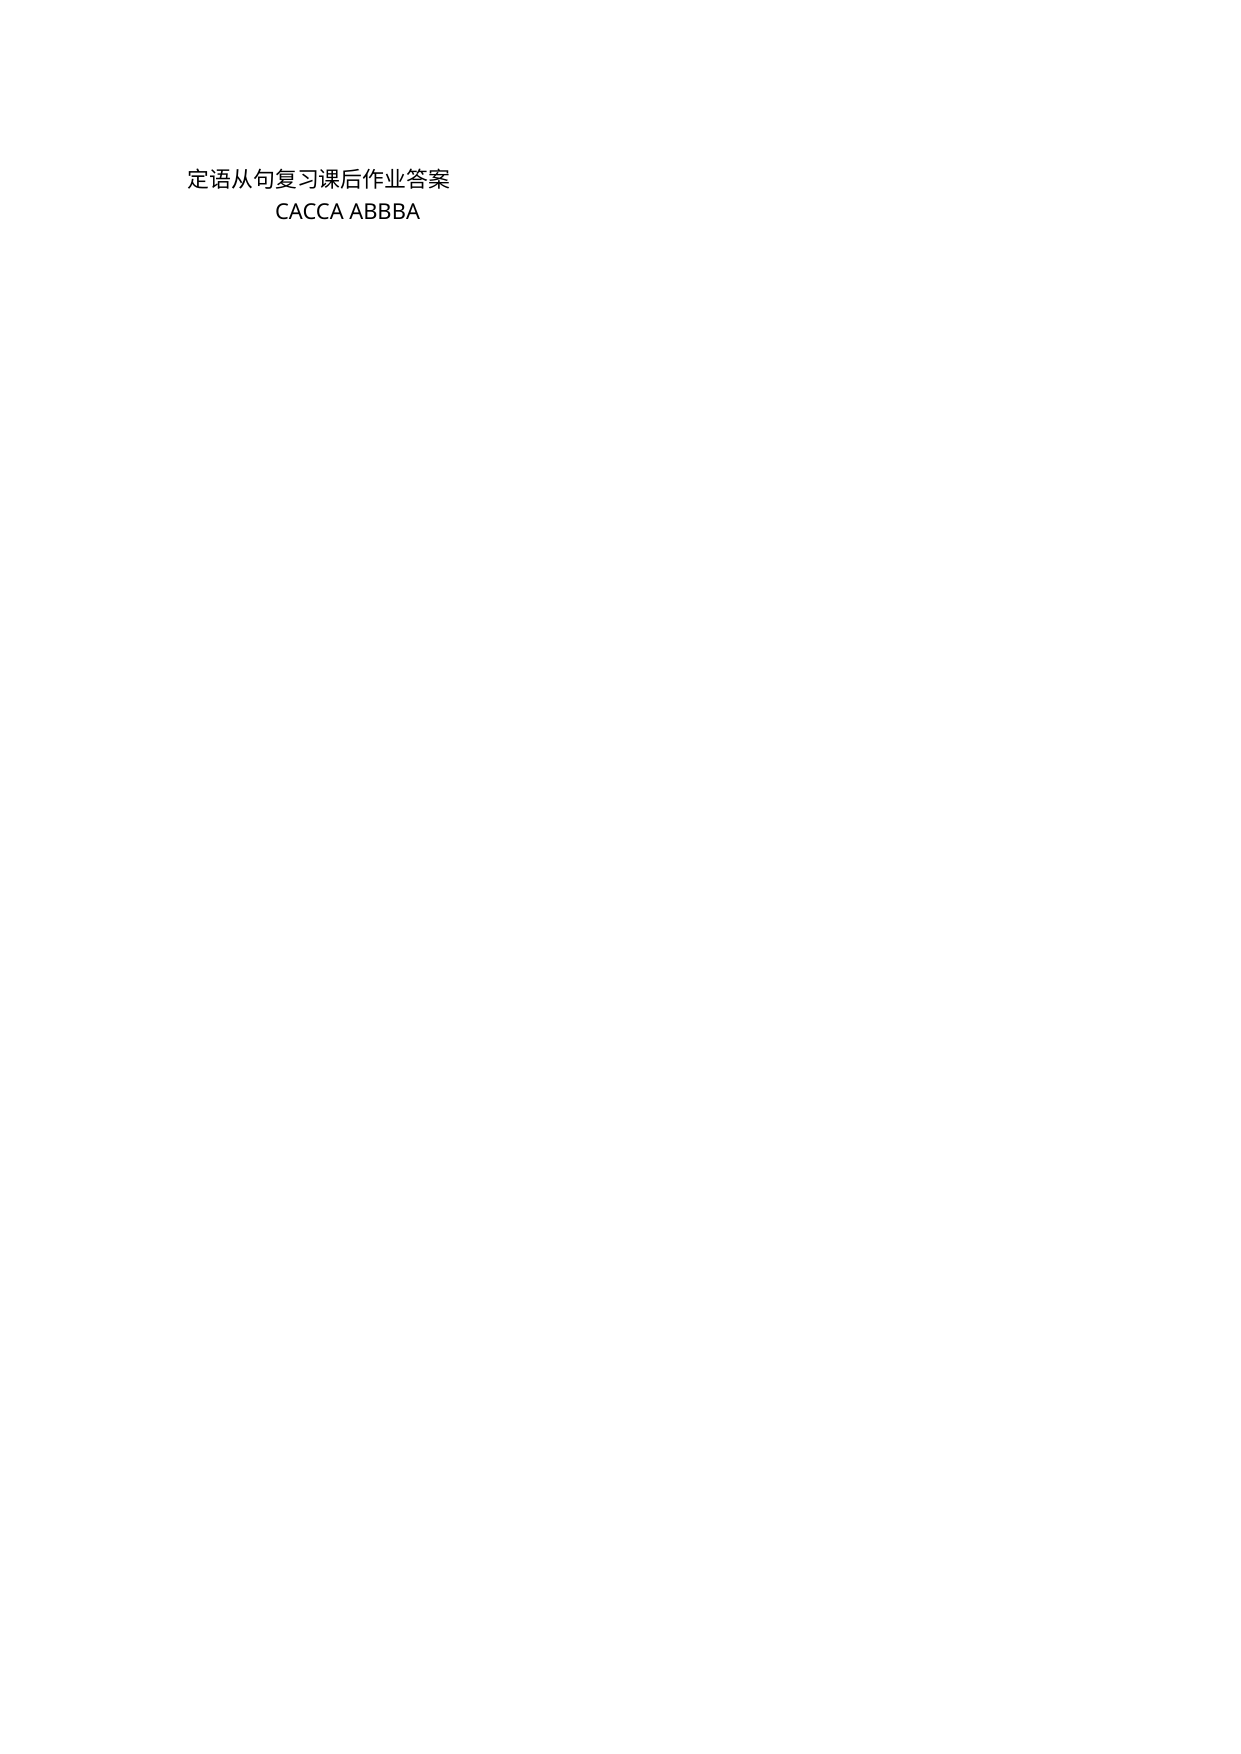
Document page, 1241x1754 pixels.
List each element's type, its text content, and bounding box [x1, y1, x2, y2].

text 定语从句复习课后作业答案 [187, 162, 1053, 194]
text CACCA ABBBA [231, 194, 1053, 227]
